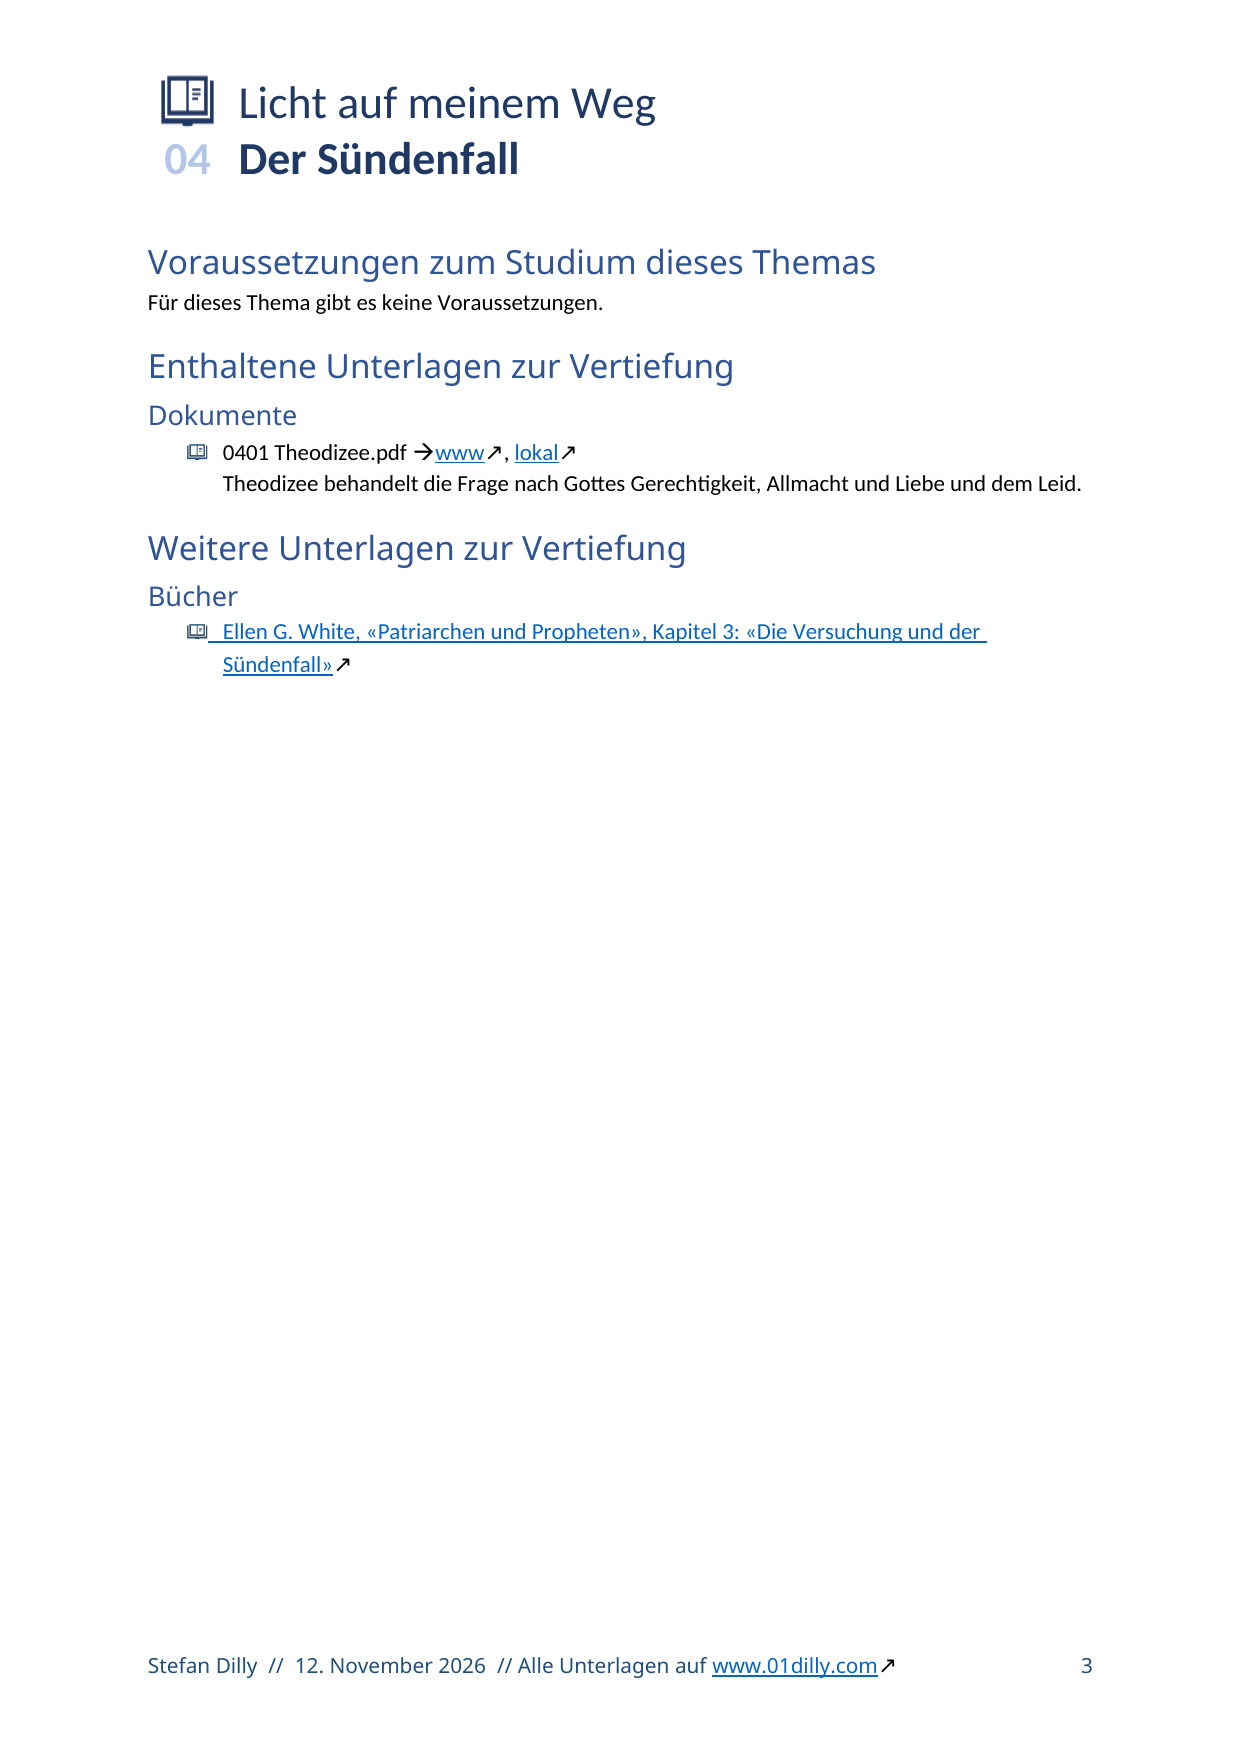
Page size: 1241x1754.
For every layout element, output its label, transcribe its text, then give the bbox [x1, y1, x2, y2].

list Ellen G. White, «Patriarchen und Propheten», Kapitel 3: «Die Versuchung und der Sündenfall»↗ [185, 617, 1093, 679]
list 0401 Theodizee.pdf www↗, lokal↗ Theodizee behandelt die Frage nach Gottes Gerechtigkeit, Allmacht und Liebe und dem Leid. [185, 436, 1093, 497]
picture [186, 443, 208, 461]
subtitle Weitere Unterlagen zur Vertiefung [148, 524, 1093, 570]
subtitle Enthaltene Unterlagen zur Vertiefung [148, 343, 1093, 388]
picture [159, 73, 216, 130]
subtitle Voraussetzungen zum Studium dieses Themas [148, 239, 1093, 284]
picture [186, 623, 208, 640]
subtitle Dokumente [148, 396, 1093, 433]
text Für dieses Thema gibt es keine Voraussetzungen. [148, 288, 1093, 316]
subtitle Bücher [148, 577, 1093, 614]
